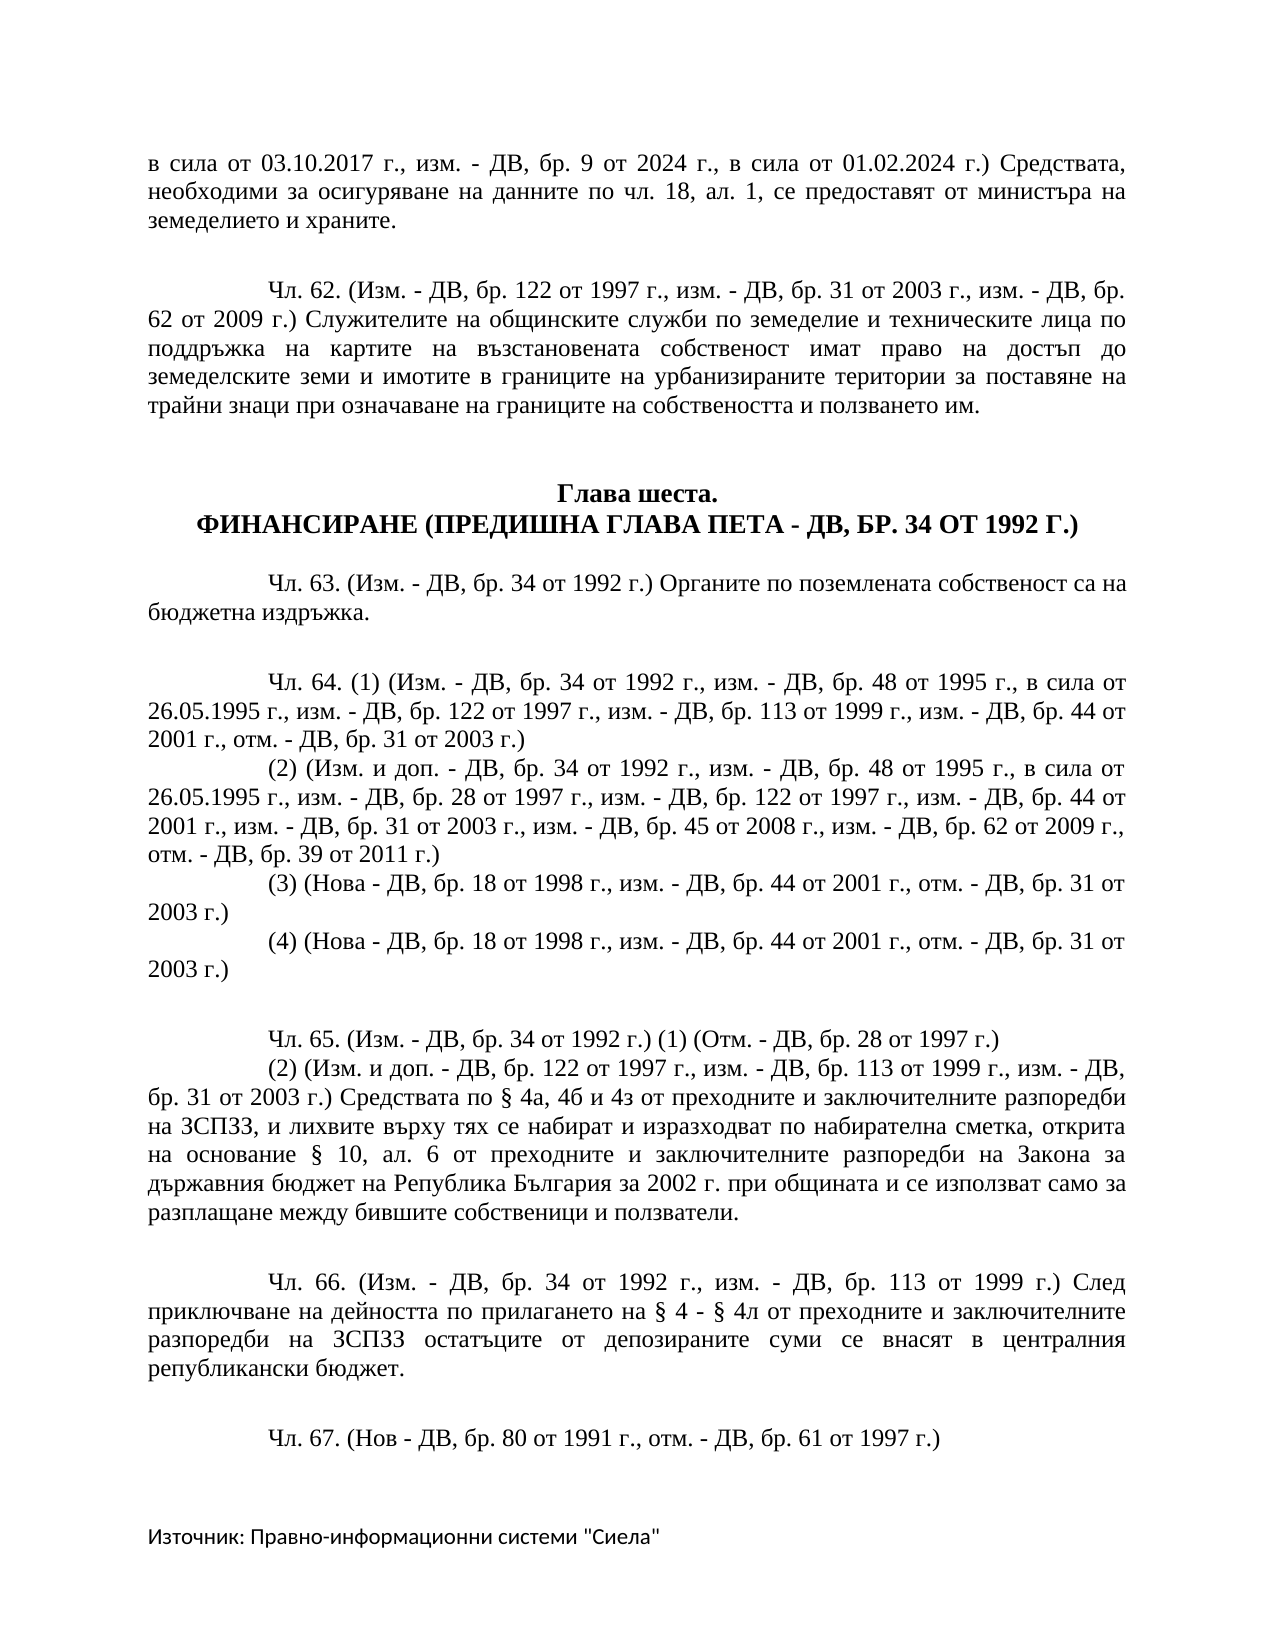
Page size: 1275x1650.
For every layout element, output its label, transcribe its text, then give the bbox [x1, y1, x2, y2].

text Чл. 65. (Изм. - ДВ, бр. 34 от 1992 г.) (1) (Отм. - ДВ, бр. 28 от 1997 г.) [148, 1024, 1127, 1053]
text Чл. 63. (Изм. - ДВ, бр. 34 от 1992 г.) Органите по поземлената собственост са на бюджетна издръжка. [148, 568, 1127, 626]
text (2) (Изм. и доп. - ДВ, бр. 122 от 1997 г., изм. - ДВ, бр. 113 от 1999 г., изм. - ДВ, бр. 31 от 2003 г.) Средствата по § 4а, 4б и 4з от преходните и заключителните разпоредби на ЗСПЗЗ, и лихвите върху тях се набират и изразходват по набирателна сметка, открита на основание § 10, ал. 6 от преходните и заключителните разпоредби на Закона за държавния бюджет на Република България за 2002 г. при общината и се използват само за разплащане между бившите собственици и ползватели. [148, 1053, 1127, 1226]
text (3) (Нова - ДВ, бр. 18 от 1998 г., изм. - ДВ, бр. 44 от 2001 г., отм. - ДВ, бр. 31 от 2003 г.) [148, 868, 1127, 926]
text (2) (Изм. и доп. - ДВ, бр. 34 от 1992 г., изм. - ДВ, бр. 48 от 1995 г., в сила от 26.05.1995 г., изм. - ДВ, бр. 28 от 1997 г., изм. - ДВ, бр. 122 от 1997 г., изм. - ДВ, бр. 44 от 2001 г., изм. - ДВ, бр. 31 от 2003 г., изм. - ДВ, бр. 45 от 2008 г., изм. - ДВ, бр. 62 от 2009 г., отм. - ДВ, бр. 39 от 2011 г.) [148, 753, 1127, 868]
text Чл. 66. (Изм. - ДВ, бр. 34 от 1992 г., изм. - ДВ, бр. 113 от 1999 г.) След приключване на дейността по прилагането на § 4 - § 4л от преходните и заключителните разпоредби на ЗСПЗЗ остатъците от депозираните суми се внасят в централния републикански бюджет. [148, 1267, 1127, 1382]
text Чл. 67. (Нов - ДВ, бр. 80 от 1991 г., отм. - ДВ, бр. 61 от 1997 г.) [148, 1423, 1127, 1452]
text Глава шеста. ФИНАНСИРАНЕ (ПРЕДИШНА ГЛАВА ПЕТА - ДВ, БР. 34 ОТ 1992 Г.) [148, 477, 1127, 539]
text Чл. 62. (Изм. - ДВ, бр. 122 от 1997 г., изм. - ДВ, бр. 31 от 2003 г., изм. - ДВ, бр. 62 от 2009 г.) Служителите на общинските служби по земеделие и техническите лица по поддръжка на картите на възстановената собственост имат право на достъп до земеделските земи и имотите в границите на урбанизираните територии за поставяне на трайни знаци при означаване на границите на собствеността и ползването им. [148, 275, 1127, 419]
text Чл. 64. (1) (Изм. - ДВ, бр. 34 от 1992 г., изм. - ДВ, бр. 48 от 1995 г., в сила от 26.05.1995 г., изм. - ДВ, бр. 122 от 1997 г., изм. - ДВ, бр. 113 от 1999 г., изм. - ДВ, бр. 44 от 2001 г., отм. - ДВ, бр. 31 от 2003 г.) [148, 667, 1127, 753]
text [148, 148, 1127, 234]
text (4) (Нова - ДВ, бр. 18 от 1998 г., изм. - ДВ, бр. 44 от 2001 г., отм. - ДВ, бр. 31 от 2003 г.) [148, 926, 1127, 983]
